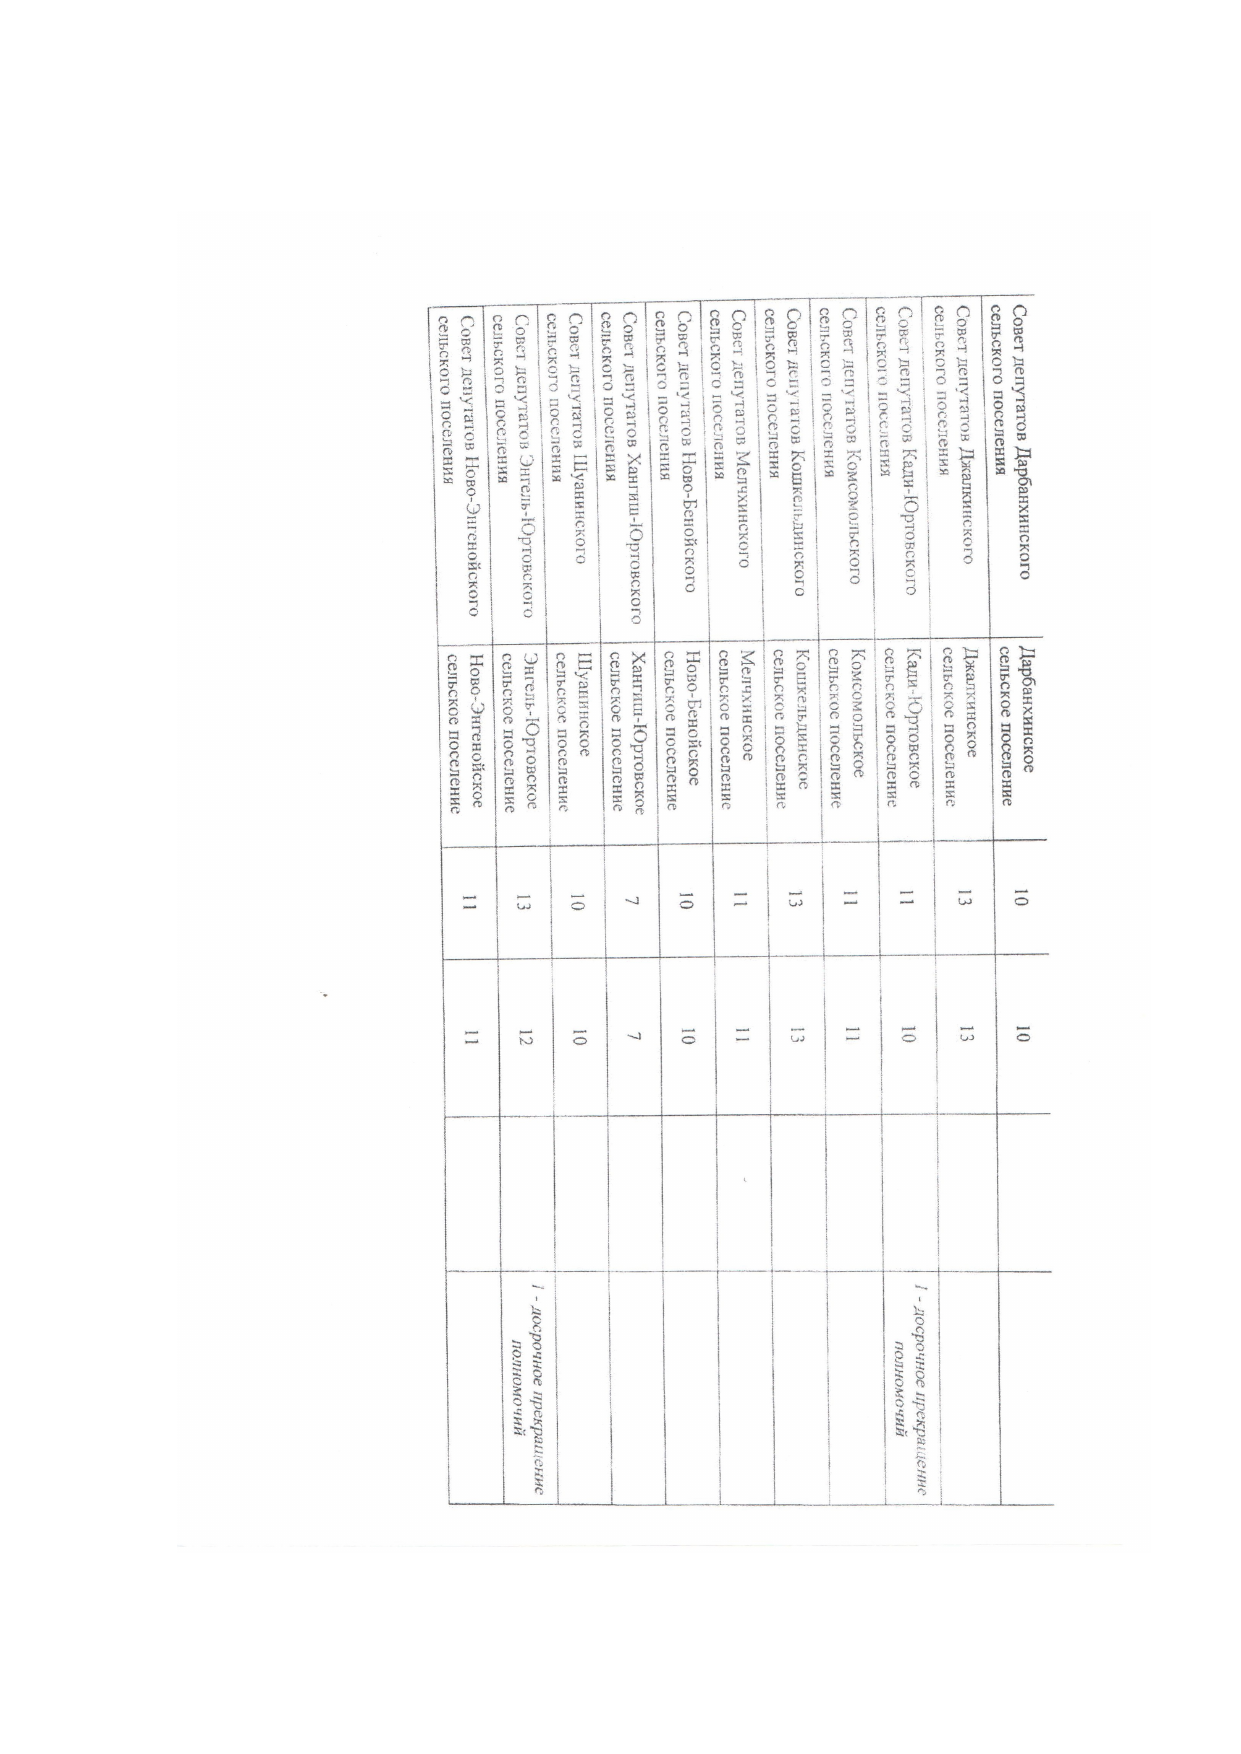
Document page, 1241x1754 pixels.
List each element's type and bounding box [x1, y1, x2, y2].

picture [177, 211, 1151, 1553]
